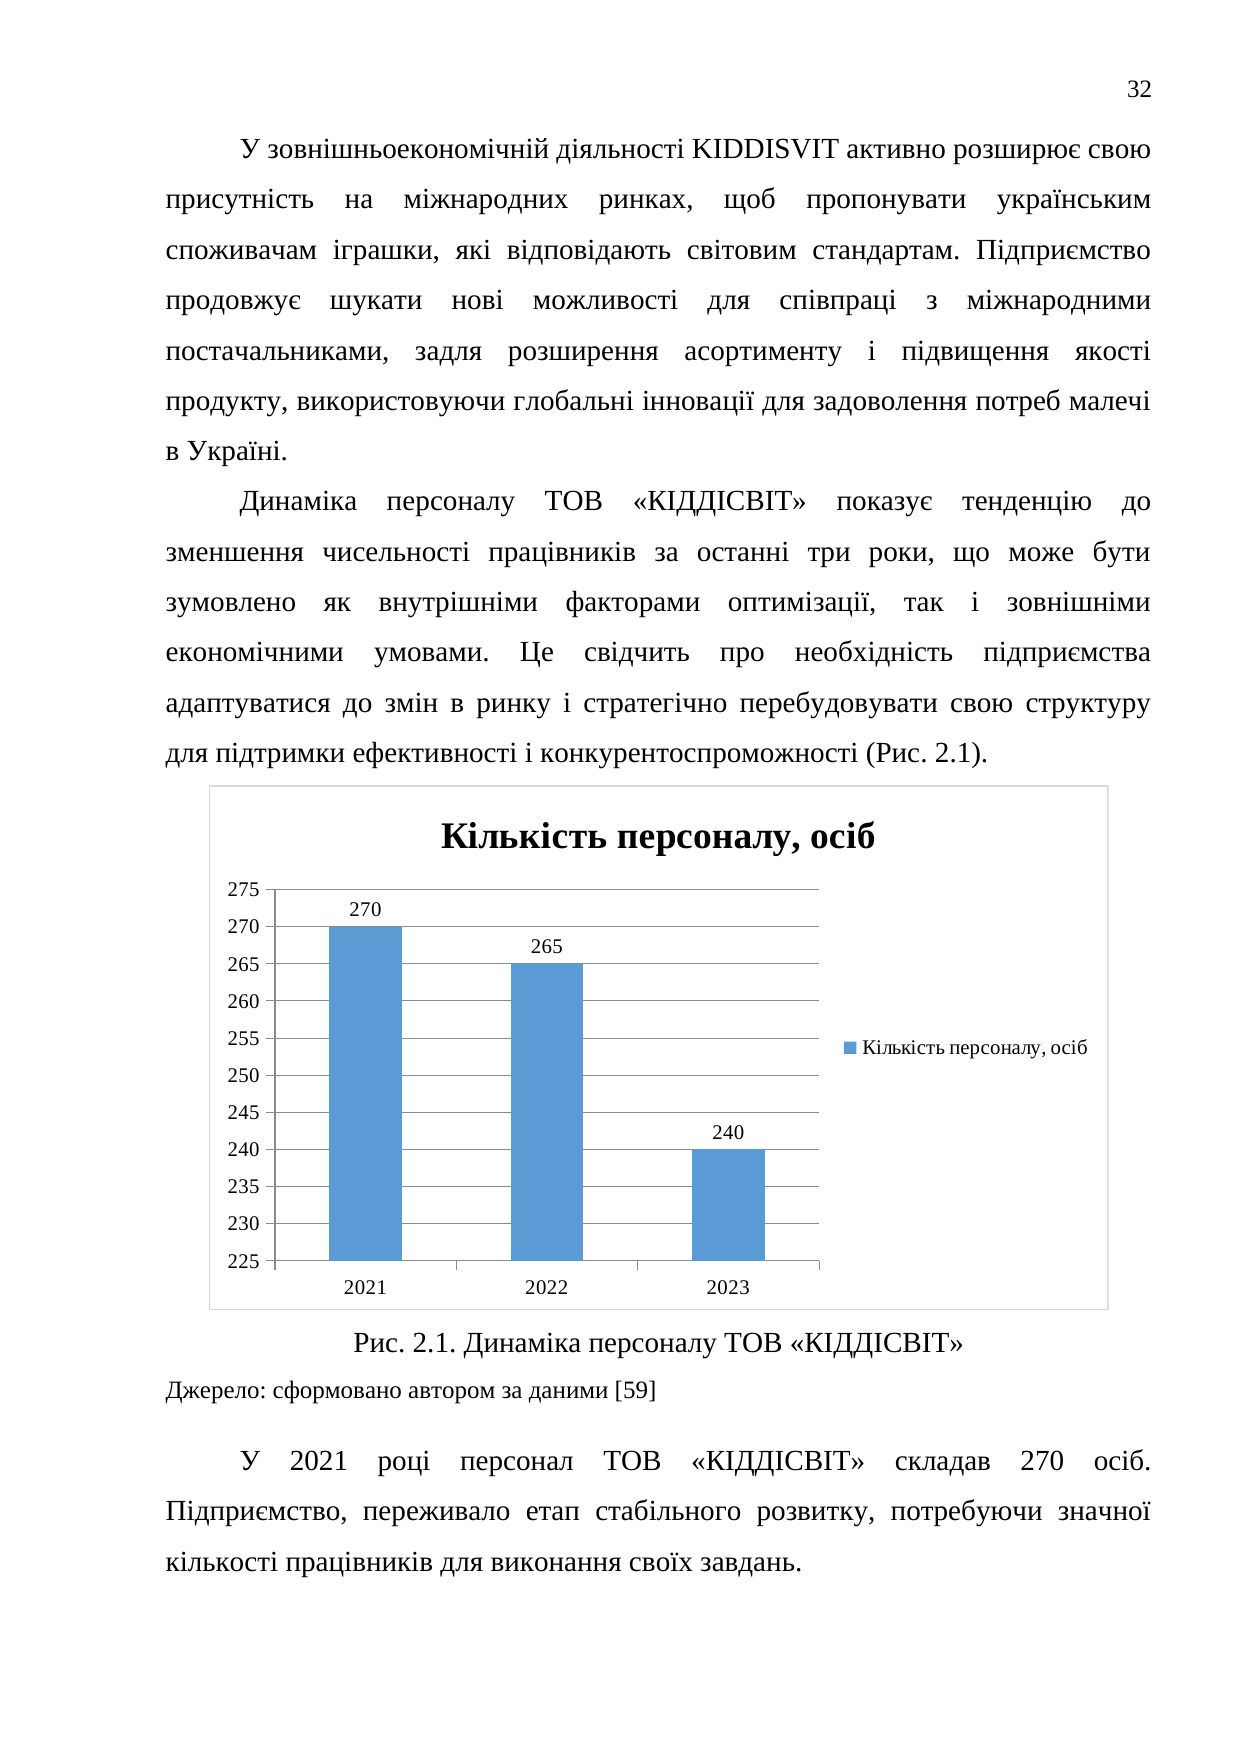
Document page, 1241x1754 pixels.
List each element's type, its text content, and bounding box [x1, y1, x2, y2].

text У 2021 році персонал ТОВ «КІДДІСВІТ» складав 270 осіб. Підприємство, переживало етап стабільного розвитку, потребуючи значної кількості працівників для виконання своїх завдань. [165, 1443, 1152, 1577]
text У зовнішньоекономічній діяльності KIDDISVIT активно розширює свою присутність на міжнародних ринках, щоб пропонувати українським споживачам іграшки, які відповідають світовим стандартам. Підприємство продовжує шукати нові можливості для співпраці з міжнародними постачальниками, задля розширення асортименту і підвищення якості продукту, використовуючи глобальні інновації для задоволення потреб малечі в Україні. [165, 131, 1152, 467]
text Динаміка персоналу ТОВ «КІДДІСВІТ» показує тенденцію до зменшення чисельності працівників за останні три роки, що може бути зумовлено як внутрішніми факторами оптимізації, так і зовнішніми економічними умовами. Це свідчить про необхідність підприємства адаптуватися до змін в ринку і стратегічно перебудовувати свою структуру для підтримки ефективності і конкурентоспроможності (Рис. 2.1). [165, 483, 1152, 769]
text Рис. 2.1. Динаміка персоналу ТОВ «КІДДІСВІТ» [165, 1325, 1152, 1358]
text Джерело: сформовано автором за даними [59] [165, 1375, 1152, 1404]
